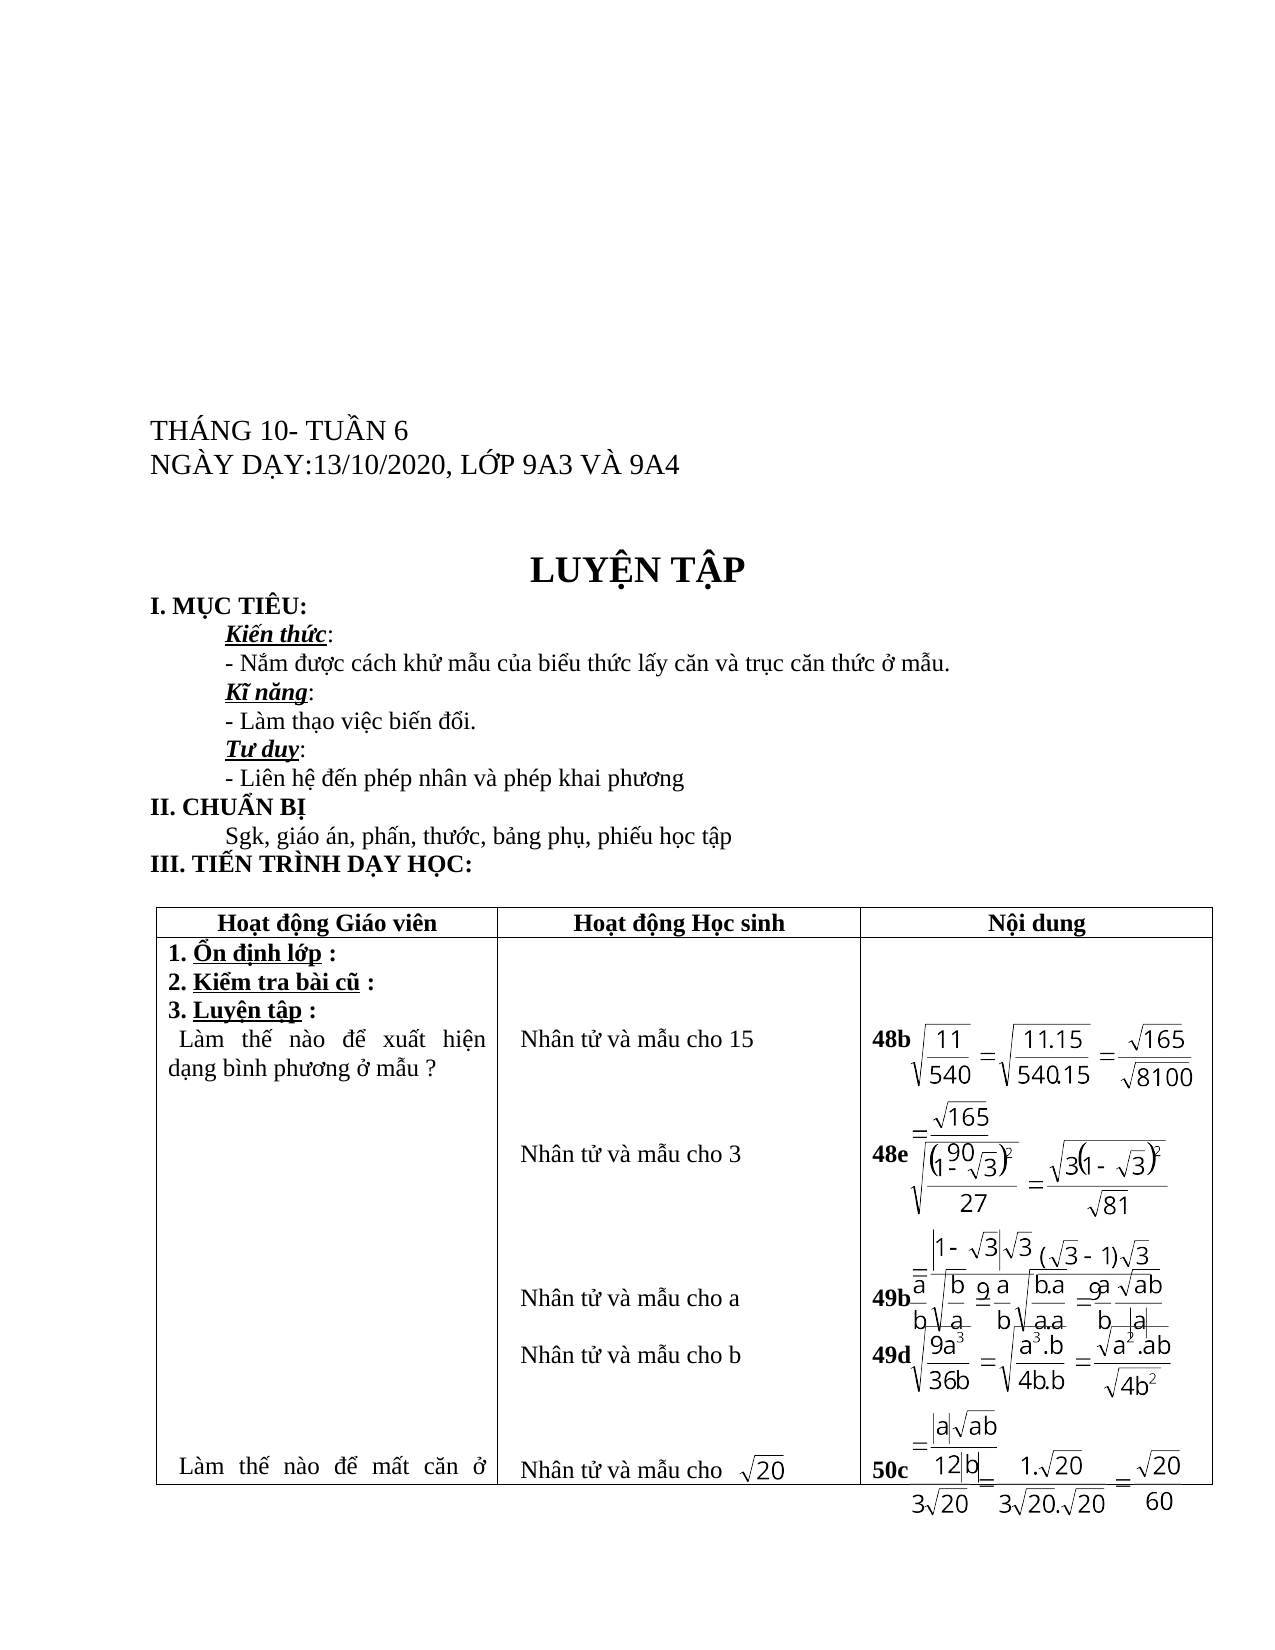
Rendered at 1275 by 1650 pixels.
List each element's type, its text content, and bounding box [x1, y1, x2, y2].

text Sgk, giáo án, phấn, thước, bảng phụ, phiếu học tập [150, 821, 1125, 849]
text LUYỆN TẬP [150, 548, 1125, 591]
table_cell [498, 938, 860, 1484]
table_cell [157, 938, 497, 1484]
text II. CHUẨN BỊ [150, 792, 1125, 821]
text THÁNG 10- TUẦN 6 [150, 413, 1125, 447]
list Kĩ năng: [187, 677, 1125, 706]
list Kiến thức: [187, 619, 1125, 648]
table_header Hoạt động Học sinh [498, 908, 860, 937]
text NGÀY DẠY:13/10/2020, LỚP 9A3 VÀ 9A4 [150, 447, 1125, 481]
text - Làm thạo việc biến đổi. [225, 706, 1125, 734]
table_header Nội dung [861, 908, 1212, 937]
text - Nắm được cách khử mẫu của biểu thức lấy căn và trục căn thức ở mẫu. [225, 648, 1125, 677]
text I. MỤC TIÊU: [150, 591, 1125, 619]
table_header Hoạt động Giáo viên [157, 908, 497, 937]
list Tư duy: [187, 734, 1125, 763]
text - Liên hệ đến phép nhân và phép khai phương [225, 763, 1125, 792]
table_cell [861, 938, 1212, 1484]
text III. TIẾN TRÌNH DẠY HỌC: [150, 849, 1125, 878]
